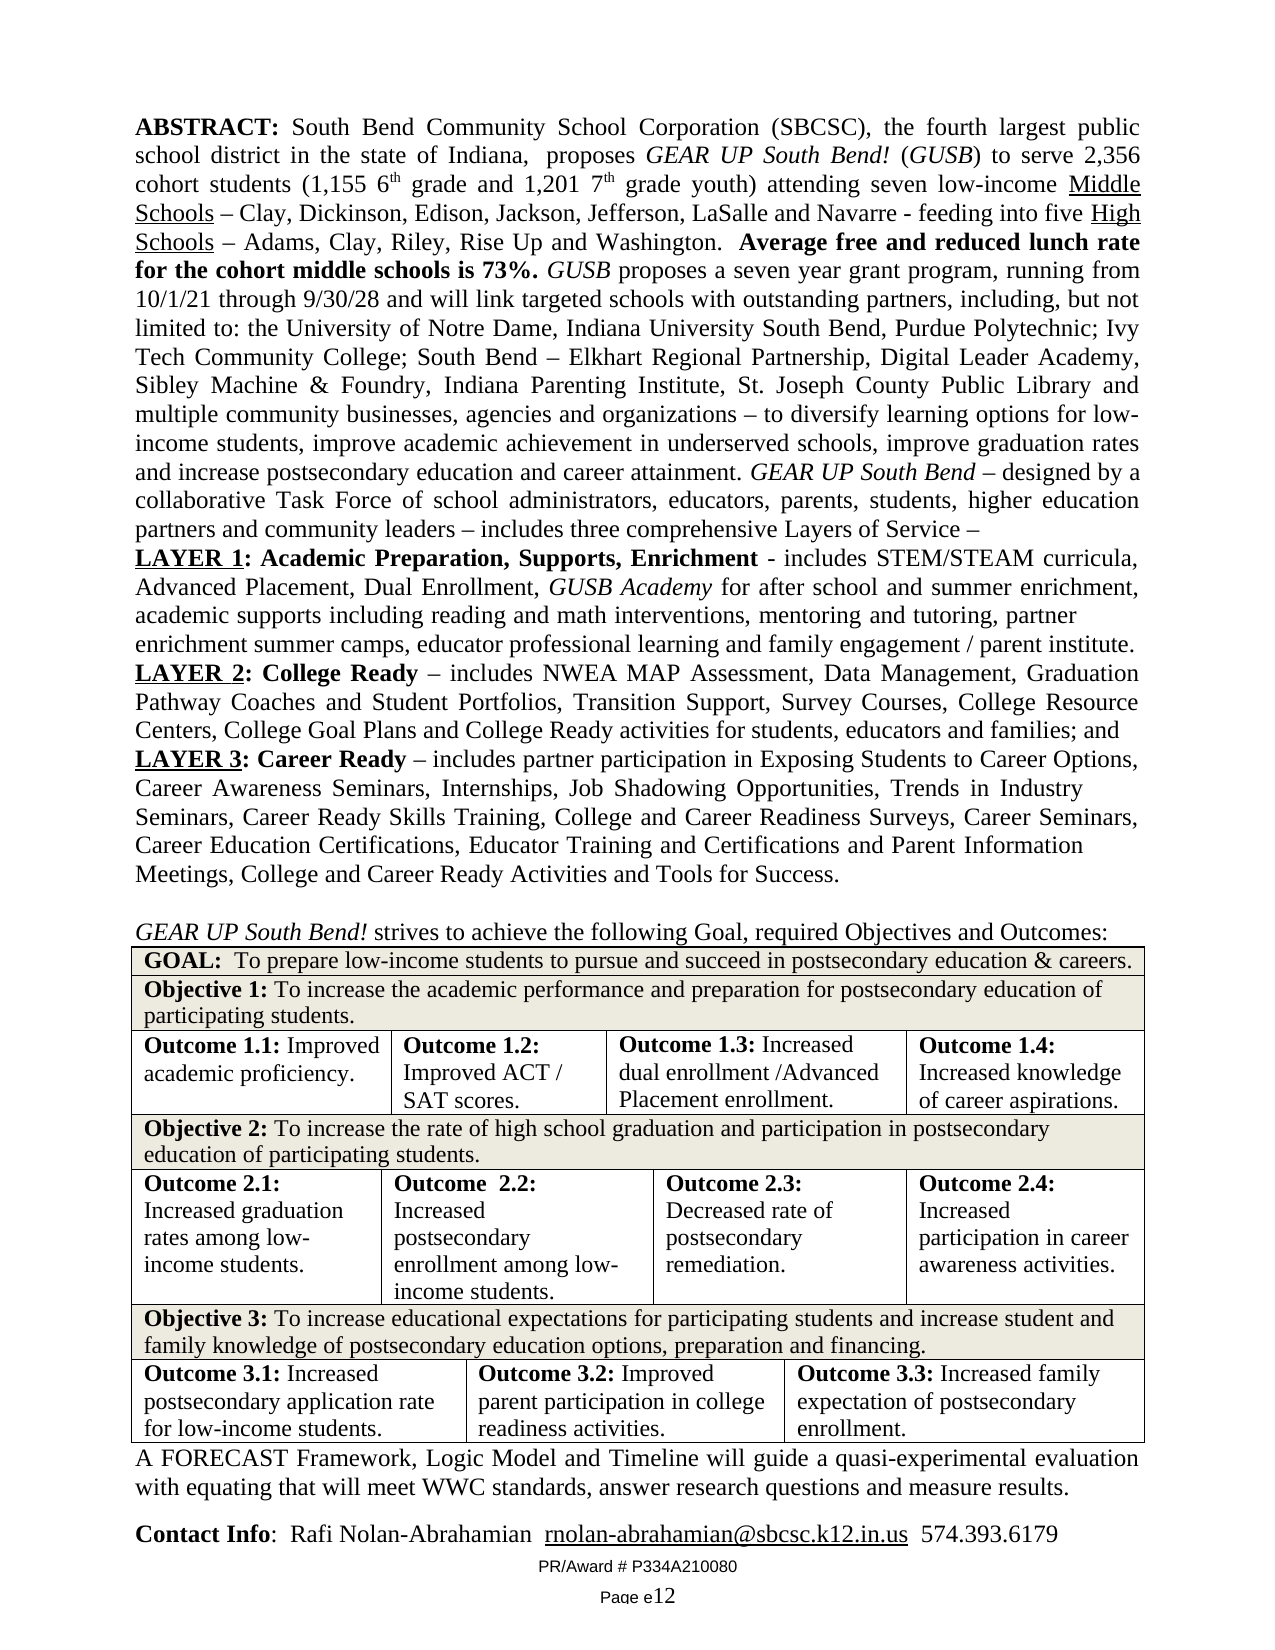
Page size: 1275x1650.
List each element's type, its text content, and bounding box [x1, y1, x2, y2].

table_cell Outcome 2.2: Increased postsecondary enrollment among low- income students. [382, 1170, 653, 1304]
table_cell Objective 3: To increase educational expectations for participating students and increase student and family knowledge of postsecondary education options, preparation and financing. [132, 1305, 1144, 1359]
table_cell Outcome 3.3: Increased family expectation of postsecondary enrollment. [785, 1360, 1144, 1442]
table_cell Outcome 1.1: Improved academic proficiency. [132, 1031, 391, 1113]
text Contact Info: Rafi Nolan-Abrahamian rnolan-abrahamian@sbcsc.k12.in.us 574.393.6179 [135, 1519, 1204, 1548]
table_cell Outcome 1.2: Improved ACT / SAT scores. [392, 1031, 606, 1113]
text GEAR UP South Bend! strives to achieve the following Goal, required Objectives and Outcomes: [135, 917, 1204, 946]
table_cell Objective 1: To increase the academic performance and preparation for postsecondary education of participating students. [132, 976, 1144, 1030]
table_cell Outcome 2.3: Decreased rate of postsecondary remediation. [654, 1170, 906, 1304]
table_cell Outcome 3.2: Improved parent participation in college readiness activities. [467, 1360, 784, 1442]
text ABSTRACT: South Bend Community School Corporation (SBCSC), the fourth largest public school district in the state of Indiana, proposes GEAR UP South Bend! (GUSB) to serve 2,356 cohort students (1,155 6th grade and 1,201 7th grade youth) attending seven low-income Middle Schools – Clay, Dickinson, Edison, Jackson, Jefferson, LaSalle and Navarre - feeding into five High Schools – Adams, Clay, Riley, Rise Up and Washington. Average free and reduced lunch rate for the cohort middle schools is 73%. GUSB proposes a seven year grant program, running from 10/1/21 through 9/30/28 and will link targeted schools with outstanding partners, including, but not limited to: the University of Notre Dame, Indiana University South Bend, Purdue Polytechnic; Ivy Tech Community College; South Bend – Elkhart Regional Partnership, Digital Leader Academy, Sibley Machine & Foundry, Indiana Parenting Institute, St. Joseph County Public Library and multiple community businesses, agencies and organizations – to diversify learning options for low- income students, improve academic achievement in underserved schools, improve graduation rates and increase postsecondary education and career attainment. GEAR UP South Bend – designed by a collaborative Task Force of school administrators, educators, parents, students, higher education partners and community leaders – includes three comprehensive Layers of Service – [135, 112, 1141, 543]
table_cell Outcome 1.4: Increased knowledge of career aspirations. [907, 1031, 1144, 1113]
table_cell Objective 2: To increase the rate of high school graduation and participation in postsecondary education of participating students. [132, 1115, 1144, 1169]
table_cell Outcome 2.4: Increased participation in career awareness activities. [907, 1170, 1144, 1304]
table_cell Outcome 3.1: Increased postsecondary application rate for low-income students. [132, 1360, 466, 1442]
text LAYER 1: Academic Preparation, Supports, Enrichment - includes STEM/STEAM curricula, Advanced Placement, Dual Enrollment, GUSB Academy for after school and summer enrichment, academic supports including reading and math interventions, mentoring and tutoring, partner enrichment summer camps, educator professional learning and family engagement / parent institute. LAYER 2: College Ready – includes NWEA MAP Assessment, Data Management, Graduation Pathway Coaches and Student Portfolios, Transition Support, Survey Courses, College Resource Centers, College Goal Plans and College Ready activities for students, educators and families; and LAYER 3: Career Ready – includes partner participation in Exposing Students to Career Options, Career Awareness Seminars, Internships, Job Shadowing Opportunities, Trends in Industry Seminars, Career Ready Skills Training, College and Career Readiness Surveys, Career Seminars, Career Education Certifications, Educator Training and Certifications and Parent Information Meetings, College and Career Ready Activities and Tools for Success. [135, 543, 1141, 888]
table_header GOAL: To prepare low-income students to pursue and succeed in postsecondary education & careers. [132, 948, 1144, 975]
table_cell Outcome 1.3: Increased dual enrollment /Advanced Placement enrollment. [607, 1031, 906, 1113]
table_cell Outcome 2.1: Increased graduation rates among low- income students. [132, 1170, 381, 1304]
text A FORECAST Framework, Logic Model and Timeline will guide a quasi-experimental evaluation with equating that will meet WWC standards, answer research questions and measure results. [135, 1443, 1141, 1501]
